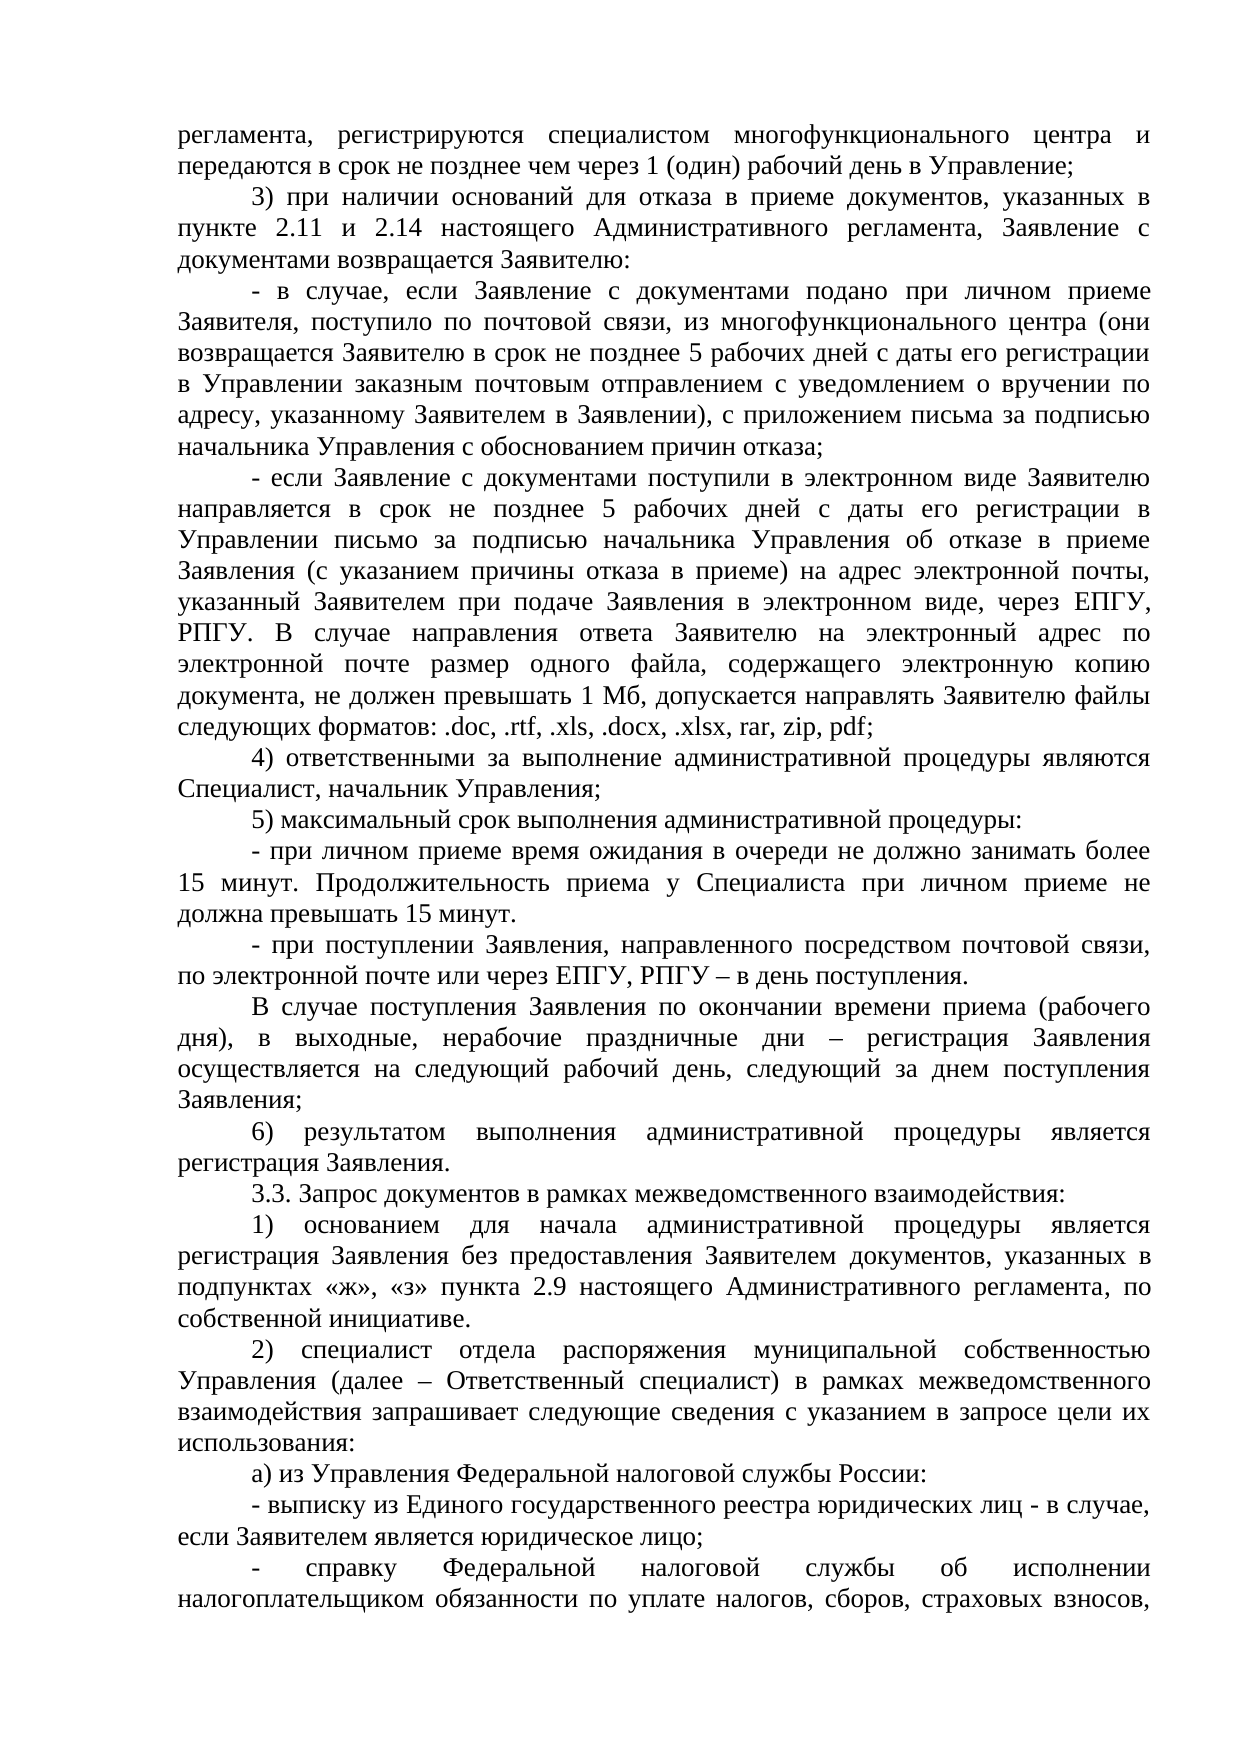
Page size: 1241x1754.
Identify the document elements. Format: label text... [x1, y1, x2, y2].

text 3) при наличии оснований для отказа в приеме документов, указанных в пункте 2.11 и 2.14 настоящего Административного регламента, Заявление с документами возвращается Заявителю: [177, 180, 1152, 274]
text 2) специалист отдела распоряжения муниципальной собственностью Управления (далее – Ответственный специалист) в рамках межведомственного взаимодействия запрашивает следующие сведения с указанием в запросе цели их использования: [177, 1333, 1152, 1457]
text 5) максимальный срок выполнения административной процедуры: [177, 803, 1152, 834]
text 3.3. Запрос документов в рамках межведомственного взаимодействия: [177, 1177, 1152, 1208]
text В случае поступления Заявления по окончании времени приема (рабочего дня), в выходные, нерабочие праздничные дни – регистрация Заявления осуществляется на следующий рабочий день, следующий за днем поступления Заявления; [177, 990, 1152, 1115]
text - в случае, если Заявление с документами подано при личном приеме Заявителя, поступило по почтовой связи, из многофункционального центра (они возвращается Заявителю в срок не позднее 5 рабочих дней с даты его регистрации в Управлении заказным почтовым отправлением с уведомлением о вручении по адресу, указанному Заявителем в Заявлении), с приложением письма за подписью начальника Управления с обоснованием причин отказа; [177, 274, 1152, 461]
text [177, 118, 1152, 180]
text - при поступлении Заявления, направленного посредством почтовой связи, по электронной почте или через ЕПГУ, РПГУ – в день поступления. [177, 928, 1152, 990]
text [177, 1551, 1152, 1613]
text - если Заявление с документами поступили в электронном виде Заявителю направляется в срок не позднее 5 рабочих дней с даты его регистрации в Управлении письмо за подписью начальника Управления об отказе в приеме Заявления (с указанием причины отказа в приеме) на адрес электронной почты, указанный Заявителем при подаче Заявления в электронном виде, через ЕПГУ, РПГУ. В случае направления ответа Заявителю на электронный адрес по электронной почте размер одного файла, содержащего электронную копию документа, не должен превышать 1 Мб, допускается направлять Заявителю файлы следующих форматов: .doc, .rtf, .xls, .docx, .xlsx, rar, zip, pdf; [177, 461, 1152, 741]
text - при личном приеме время ожидания в очереди не должно занимать более 15 минут. Продолжительность приема у Специалиста при личном приеме не должна превышать 15 минут. [177, 834, 1152, 928]
text 6) результатом выполнения административной процедуры является регистрация Заявления. [177, 1115, 1152, 1177]
text 1) основанием для начала административной процедуры является регистрация Заявления без предоставления Заявителем документов, указанных в подпунктах «ж», «з» пункта 2.9 настоящего Административного регламента, по собственной инициативе. [177, 1208, 1152, 1333]
text - выписку из Единого государственного реестра юридических лиц - в случае, если Заявителем является юридическое лицо; [177, 1488, 1152, 1551]
text а) из Управления Федеральной налоговой службы России: [177, 1457, 1152, 1488]
text 4) ответственными за выполнение административной процедуры являются Специалист, начальник Управления; [177, 741, 1152, 803]
